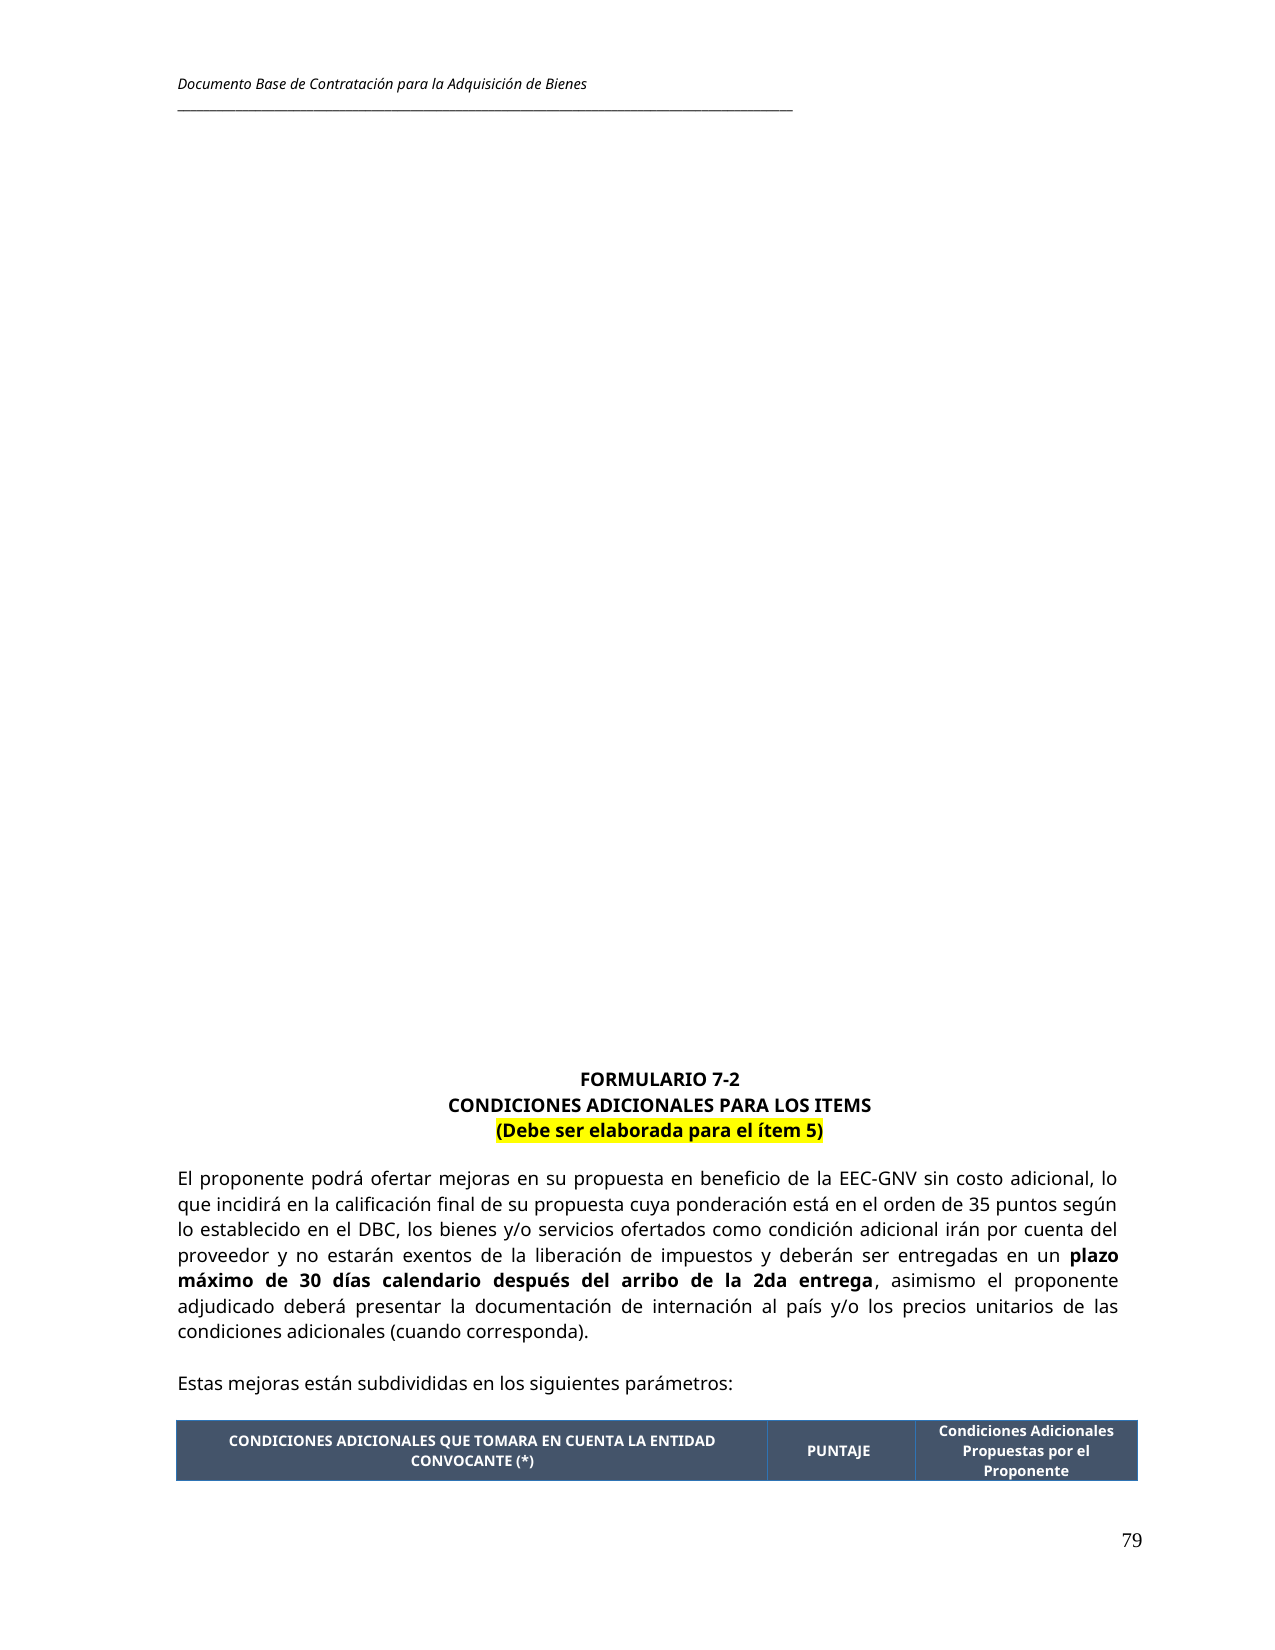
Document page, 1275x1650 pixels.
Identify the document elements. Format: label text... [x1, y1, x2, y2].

text CONDICIONES ADICIONALES PARA LOS ITEMS [177, 1092, 1142, 1117]
table_header CONDICIONES ADICIONALES QUE TOMARA EN CUENTA LA ENTIDAD CONVOCANTE (*) [177, 1421, 767, 1480]
text Estas mejoras están subdivididas en los siguientes parámetros: [177, 1370, 1142, 1395]
text FORMULARIO 7-2 [177, 1066, 1142, 1092]
text (Debe ser elaborada para el ítem 5) [177, 1117, 1142, 1143]
text El proponente podrá ofertar mejoras en su propuesta en beneficio de la EEC-GNV sin costo adicional, lo que incidirá en la calificación final de su propuesta cuya ponderación está en el orden de 35 puntos según lo establecido en el DBC, los bienes y/o servicios ofertados como condición adicional irán por cuenta del proveedor y no estarán exentos de la liberación de impuestos y deberán ser entregadas en un plazo máximo de 30 días calendario después del arribo de la 2da entrega, asimismo el proponente adjudicado deberá presentar la documentación de internación al país y/o los precios unitarios de las condiciones adicionales (cuando corresponda). [177, 1166, 1119, 1344]
table_header Condiciones Adicionales Propuestas por el Proponente [916, 1421, 1137, 1480]
table_header PUNTAJE [768, 1421, 915, 1480]
